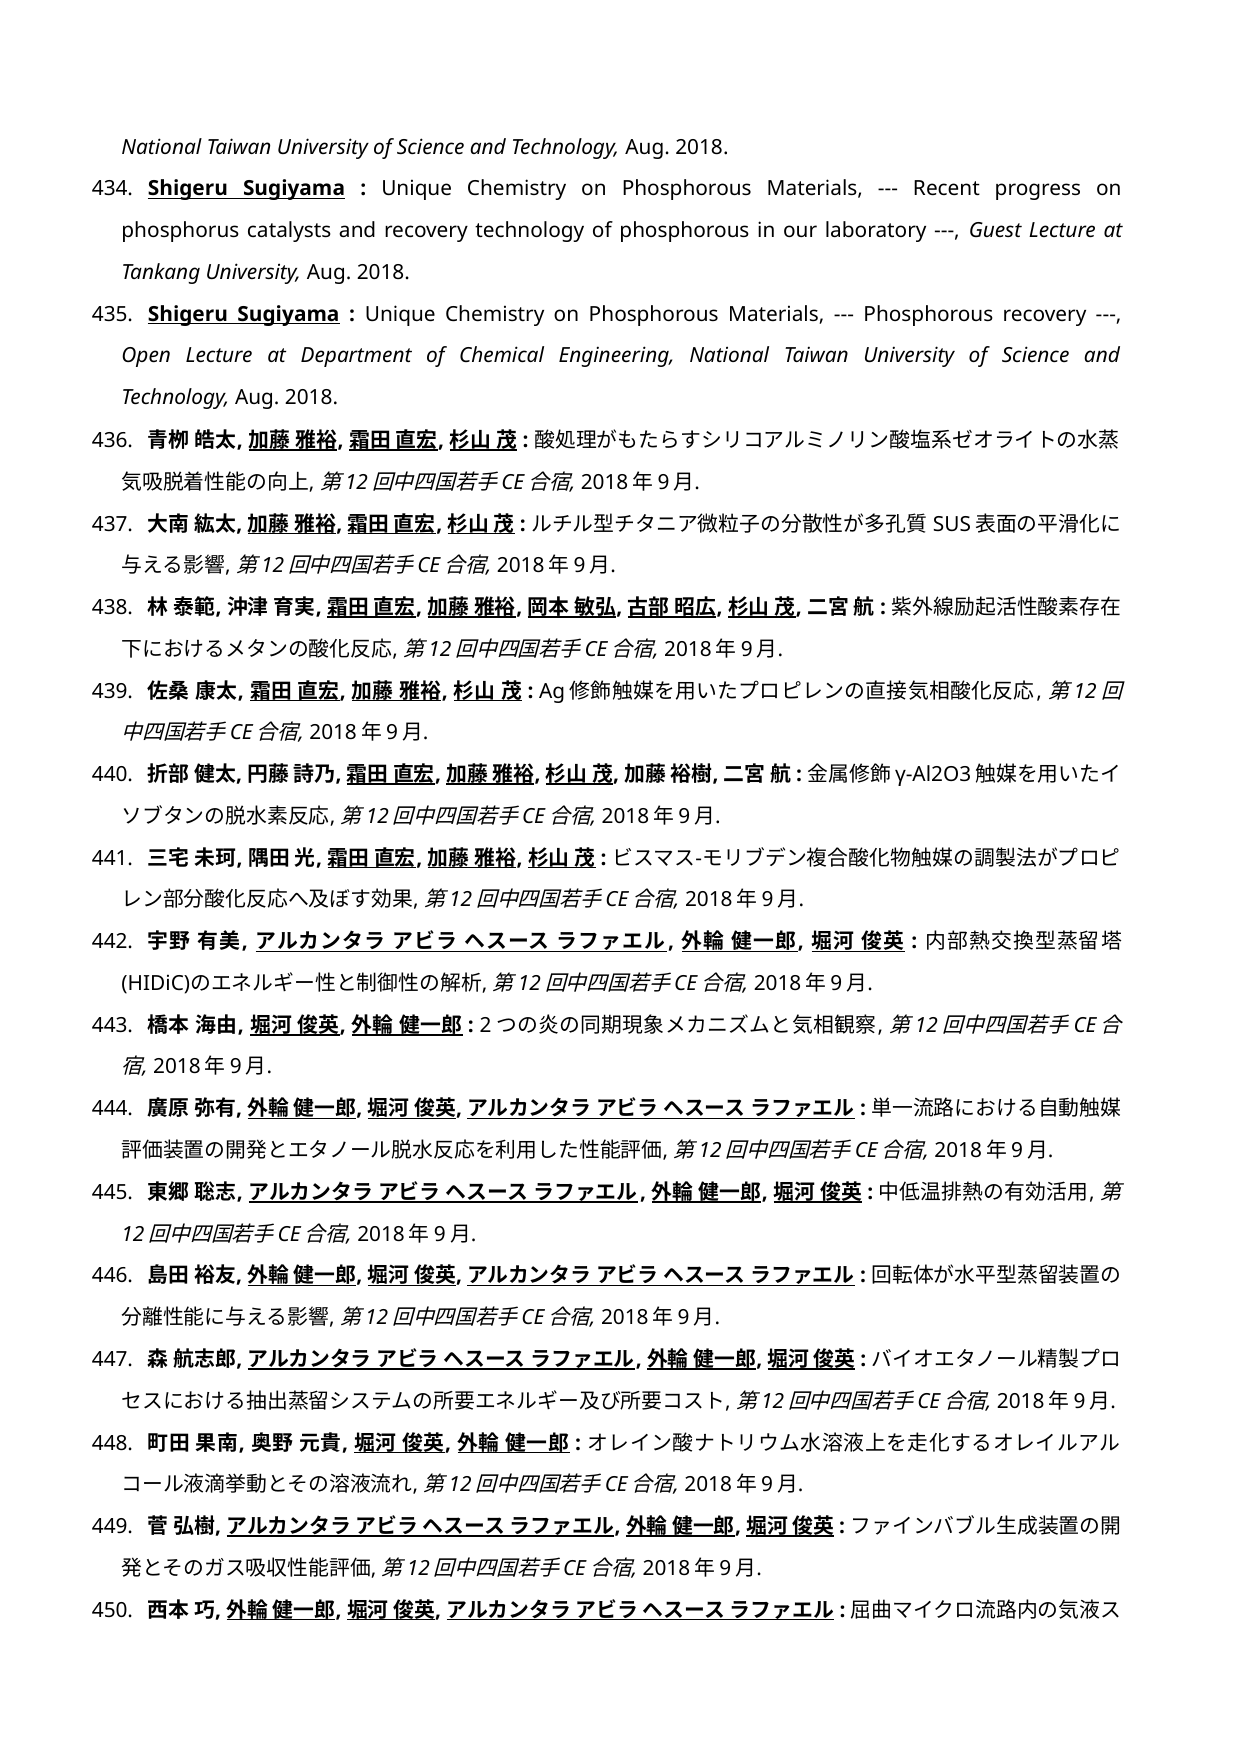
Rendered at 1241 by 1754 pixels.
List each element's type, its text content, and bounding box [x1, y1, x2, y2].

list 青栁 皓太, 加藤 雅裕, 霜田 直宏, 杉山 茂 : 酸処理がもたらすシリコアルミノリン酸塩系ゼオライトの水蒸気吸脱着性能の向上, 第12回中四国若手CE合宿, 2018年9月. [92, 417, 1122, 501]
list Shigeru Sugiyama : Unique Chemistry on Phosphorous Materials, --- Recent progress on phosphorus catalysts and recovery technology of phosphorous in our laboratory ---, Guest Lecture at Tankang University, Aug. 2018. [92, 167, 1122, 292]
list 橋本 海由, 堀河 俊英, 外輪 健一郎 : 2つの炎の同期現象メカニズムと気相観察, 第12回中四国若手CE合宿, 2018年9月. [92, 1002, 1122, 1086]
list 佐桑 康太, 霜田 直宏, 加藤 雅裕, 杉山 茂 : Ag修飾触媒を用いたプロピレンの直接気相酸化反応, 第12回中四国若手CE合宿, 2018年9月. [92, 668, 1122, 752]
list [92, 1587, 1122, 1629]
list 折部 健太, 円藤 詩乃, 霜田 直宏, 加藤 雅裕, 杉山 茂, 加藤 裕樹, 二宮 航 : 金属修飾γ-Al2O3触媒を用いたイソブタンの脱水素反応, 第12回中四国若手CE合宿, 2018年9月. [92, 752, 1122, 835]
list 森 航志郎, アルカンタラ アビラ ヘスース ラファエル, 外輪 健一郎, 堀河 俊英 : バイオエタノール精製プロセスにおける抽出蒸留システムの所要エネルギー及び所要コスト, 第12回中四国若手CE合宿, 2018年9月. [92, 1336, 1122, 1420]
list 東郷 聡志, アルカンタラ アビラ ヘスース ラファエル, 外輪 健一郎, 堀河 俊英 : 中低温排熱の有効活用, 第12回中四国若手CE合宿, 2018年9月. [92, 1169, 1122, 1253]
list 三宅 未珂, 隅田 光, 霜田 直宏, 加藤 雅裕, 杉山 茂 : ビスマス-モリブデン複合酸化物触媒の調製法がプロピレン部分酸化反応へ及ぼす効果, 第12回中四国若手CE合宿, 2018年9月. [92, 835, 1122, 919]
list 菅 弘樹, アルカンタラ アビラ ヘスース ラファエル, 外輪 健一郎, 堀河 俊英 : ファインバブル生成装置の開発とそのガス吸収性能評価, 第12回中四国若手CE合宿, 2018年9月. [92, 1503, 1122, 1587]
list 大南 紘太, 加藤 雅裕, 霜田 直宏, 杉山 茂 : ルチル型チタニア微粒子の分散性が多孔質SUS表面の平滑化に与える影響, 第12回中四国若手CE合宿, 2018年9月. [92, 501, 1122, 584]
list 宇野 有美, アルカンタラ アビラ ヘスース ラファエル, 外輪 健一郎, 堀河 俊英 : 内部熱交換型蒸留塔(HIDiC)のエネルギー性と制御性の解析, 第12回中四国若手CE合宿, 2018年9月. [92, 919, 1122, 1002]
list 町田 果南, 奥野 元貴, 堀河 俊英, 外輪 健一郎 : オレイン酸ナトリウム水溶液上を走化するオレイルアルコール液滴挙動とその溶液流れ, 第12回中四国若手CE合宿, 2018年9月. [92, 1420, 1122, 1503]
list Shigeru Sugiyama : Unique Chemistry on Phosphorous Materials, --- Phosphorous recovery ---, Open Lecture at Department of Chemical Engineering, National Taiwan University of Science and Technology, Aug. 2018. [92, 292, 1122, 417]
list 島田 裕友, 外輪 健一郎, 堀河 俊英, アルカンタラ アビラ ヘスース ラファエル : 回転体が水平型蒸留装置の分離性能に与える影響, 第12回中四国若手CE合宿, 2018年9月. [92, 1253, 1122, 1336]
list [92, 125, 1122, 167]
list 林 泰範, 沖津 育実, 霜田 直宏, 加藤 雅裕, 岡本 敏弘, 古部 昭広, 杉山 茂, 二宮 航 : 紫外線励起活性酸素存在下におけるメタンの酸化反応, 第12回中四国若手CE合宿, 2018年9月. [92, 584, 1122, 668]
list 廣原 弥有, 外輪 健一郎, 堀河 俊英, アルカンタラ アビラ ヘスース ラファエル : 単一流路における自動触媒評価装置の開発とエタノール脱水反応を利用した性能評価, 第12回中四国若手CE合宿, 2018年9月. [92, 1086, 1122, 1169]
